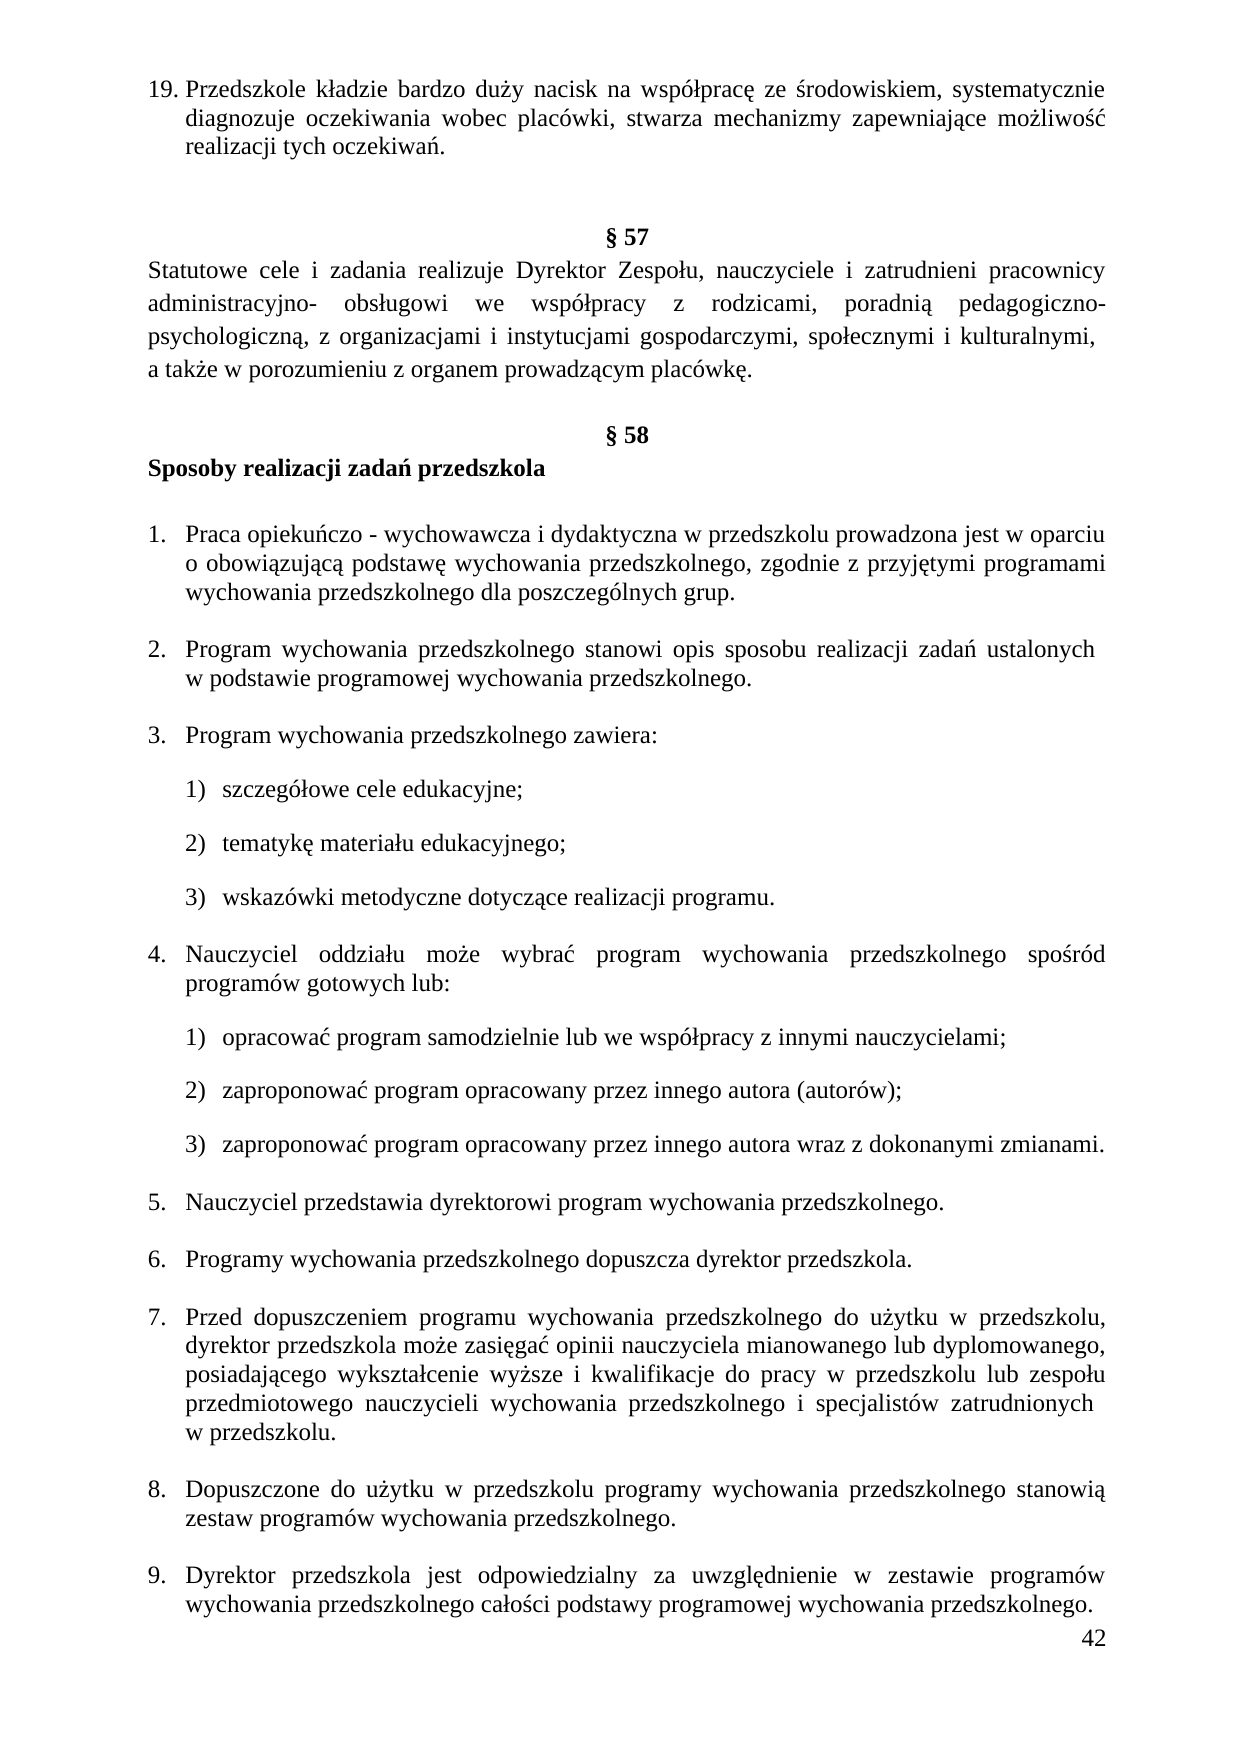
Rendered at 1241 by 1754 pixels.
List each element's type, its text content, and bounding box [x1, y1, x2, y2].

list Dopuszczone do użytku w przedszkolu programy wychowania przedszkolnego stanowią zestaw programów wychowania przedszkolnego. [148, 1474, 1106, 1532]
list Praca opiekuńczo - wychowawcza i dydaktyczna w przedszkolu prowadzona jest w oparciu o obowiązującą podstawę wychowania przedszkolnego, zgodnie z przyjętymi programami wychowania przedszkolnego dla poszczególnych grup. [148, 519, 1106, 605]
list Przedszkole kładzie bardzo duży nacisk na współpracę ze środowiskiem, systematycznie diagnozuje oczekiwania wobec placówki, stwarza mechanizmy zapewniające możliwość realizacji tych oczekiwań. [148, 74, 1106, 160]
list zaproponować program opracowany przez innego autora wraz z dokonanymi zmianami. [185, 1129, 1106, 1158]
list Program wychowania przedszkolnego stanowi opis sposobu realizacji zadań ustalonych w podstawie programowej wychowania przedszkolnego. [148, 634, 1106, 692]
list Program wychowania przedszkolnego zawiera: [148, 720, 1106, 749]
text § 58 [148, 420, 1106, 449]
text Statutowe cele i zadania realizuje Dyrektor Zespołu, nauczyciele i zatrudnieni pracownicy administracyjno- obsługowi we współpracy z rodzicami, poradnią pedagogiczno-psychologiczną, z organizacjami i instytucjami gospodarczymi, społecznymi i kulturalnymi, a także w porozumieniu z organem prowadzącym placówkę. [148, 255, 1106, 383]
list Dyrektor przedszkola jest odpowiedzialny za uwzględnienie w zestawie programów wychowania przedszkolnego całości podstawy programowej wychowania przedszkolnego. [148, 1560, 1106, 1618]
text Sposoby realizacji zadań przedszkola [148, 453, 1106, 482]
list Programy wychowania przedszkolnego dopuszcza dyrektor przedszkola. [148, 1244, 1106, 1273]
list opracować program samodzielnie lub we współpracy z innymi nauczycielami; [185, 1022, 1106, 1050]
list tematykę materiału edukacyjnego; [185, 828, 1106, 857]
list wskazówki metodyczne dotyczące realizacji programu. [185, 882, 1106, 910]
list Przed dopuszczeniem programu wychowania przedszkolnego do użytku w przedszkolu, dyrektor przedszkola może zasięgać opinii nauczyciela mianowanego lub dyplomowanego, posiadającego wykształcenie wyższe i kwalifikacje do pracy w przedszkolu lub zespołu przedmiotowego nauczycieli wychowania przedszkolnego i specjalistów zatrudnionych w przedszkolu. [148, 1302, 1106, 1445]
list Nauczyciel przedstawia dyrektorowi program wychowania przedszkolnego. [148, 1187, 1106, 1215]
text § 57 [148, 222, 1106, 251]
list szczegółowe cele edukacyjne; [185, 774, 1106, 803]
list zaproponować program opracowany przez innego autora (autorów); [185, 1075, 1106, 1104]
list Nauczyciel oddziału może wybrać program wychowania przedszkolnego spośród programów gotowych lub: [148, 939, 1106, 997]
